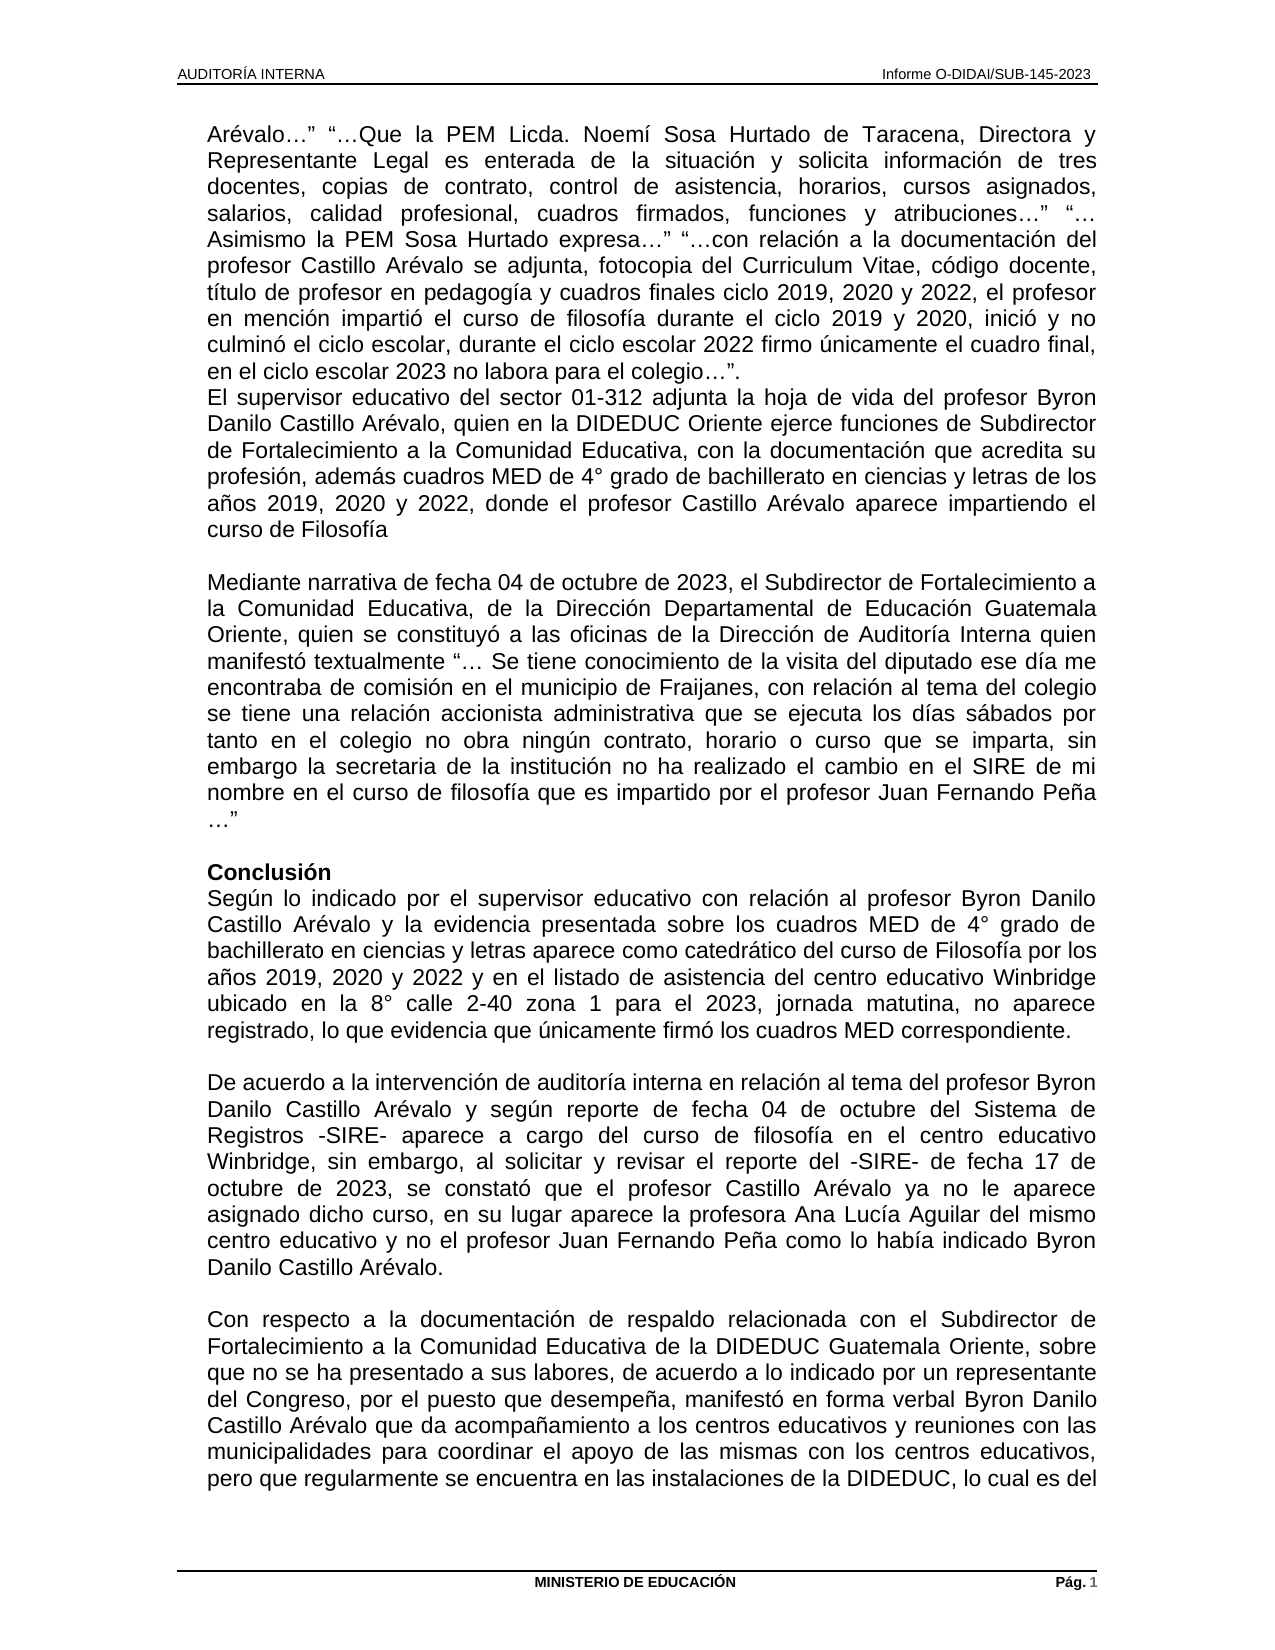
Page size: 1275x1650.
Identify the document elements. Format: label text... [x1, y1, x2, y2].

text Según lo indicado por el supervisor educativo con relación al profesor Byron Danilo Castillo Arévalo y la evidencia presentada sobre los cuadros MED de 4° grado de bachillerato en ciencias y letras aparece como catedrático del curso de Filosofía por los años 2019, 2020 y 2022 y en el listado de asistencia del centro educativo Winbridge ubicado en la 8° calle 2-40 zona 1 para el 2023, jornada matutina, no aparece registrado, lo que evidencia que únicamente firmó los cuadros MED correspondiente. [207, 885, 1097, 1043]
text Conclusión [178, 858, 1097, 885]
text De acuerdo a la intervención de auditoría interna en relación al tema del profesor Byron Danilo Castillo Arévalo y según reporte de fecha 04 de octubre del Sistema de Registros -SIRE- aparece a cargo del curso de filosofía en el centro educativo Winbridge, sin embargo, al solicitar y revisar el reporte del -SIRE- de fecha 17 de octubre de 2023, se constató que el profesor Castillo Arévalo ya no le aparece asignado dicho curso, en su lugar aparece la profesora Ana Lucía Aguilar del mismo centro educativo y no el profesor Juan Fernando Peña como lo había indicado Byron Danilo Castillo Arévalo. [207, 1069, 1097, 1280]
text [207, 121, 1097, 384]
text El supervisor educativo del sector 01-312 adjunta la hoja de vida del profesor Byron Danilo Castillo Arévalo, quien en la DIDEDUC Oriente ejerce funciones de Subdirector de Fortalecimiento a la Comunidad Educativa, con la documentación que acredita su profesión, además cuadros MED de 4° grado de bachillerato en ciencias y letras de los años 2019, 2020 y 2022, donde el profesor Castillo Arévalo aparece impartiendo el curso de Filosofía [207, 384, 1097, 542]
text Mediante narrativa de fecha 04 de octubre de 2023, el Subdirector de Fortalecimiento a la Comunidad Educativa, de la Dirección Departamental de Educación Guatemala Oriente, quien se constituyó a las oficinas de la Dirección de Auditoría Interna quien manifestó textualmente “… Se tiene conocimiento de la visita del diputado ese día me encontraba de comisión en el municipio de Fraijanes, con relación al tema del colegio se tiene una relación accionista administrativa que se ejecuta los días sábados por tanto en el colegio no obra ningún contrato, horario o curso que se imparta, sin embargo la secretaria de la institución no ha realizado el cambio en el SIRE de mi nombre en el curso de filosofía que es impartido por el profesor Juan Fernando Peña …” [207, 568, 1097, 832]
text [207, 1306, 1097, 1491]
